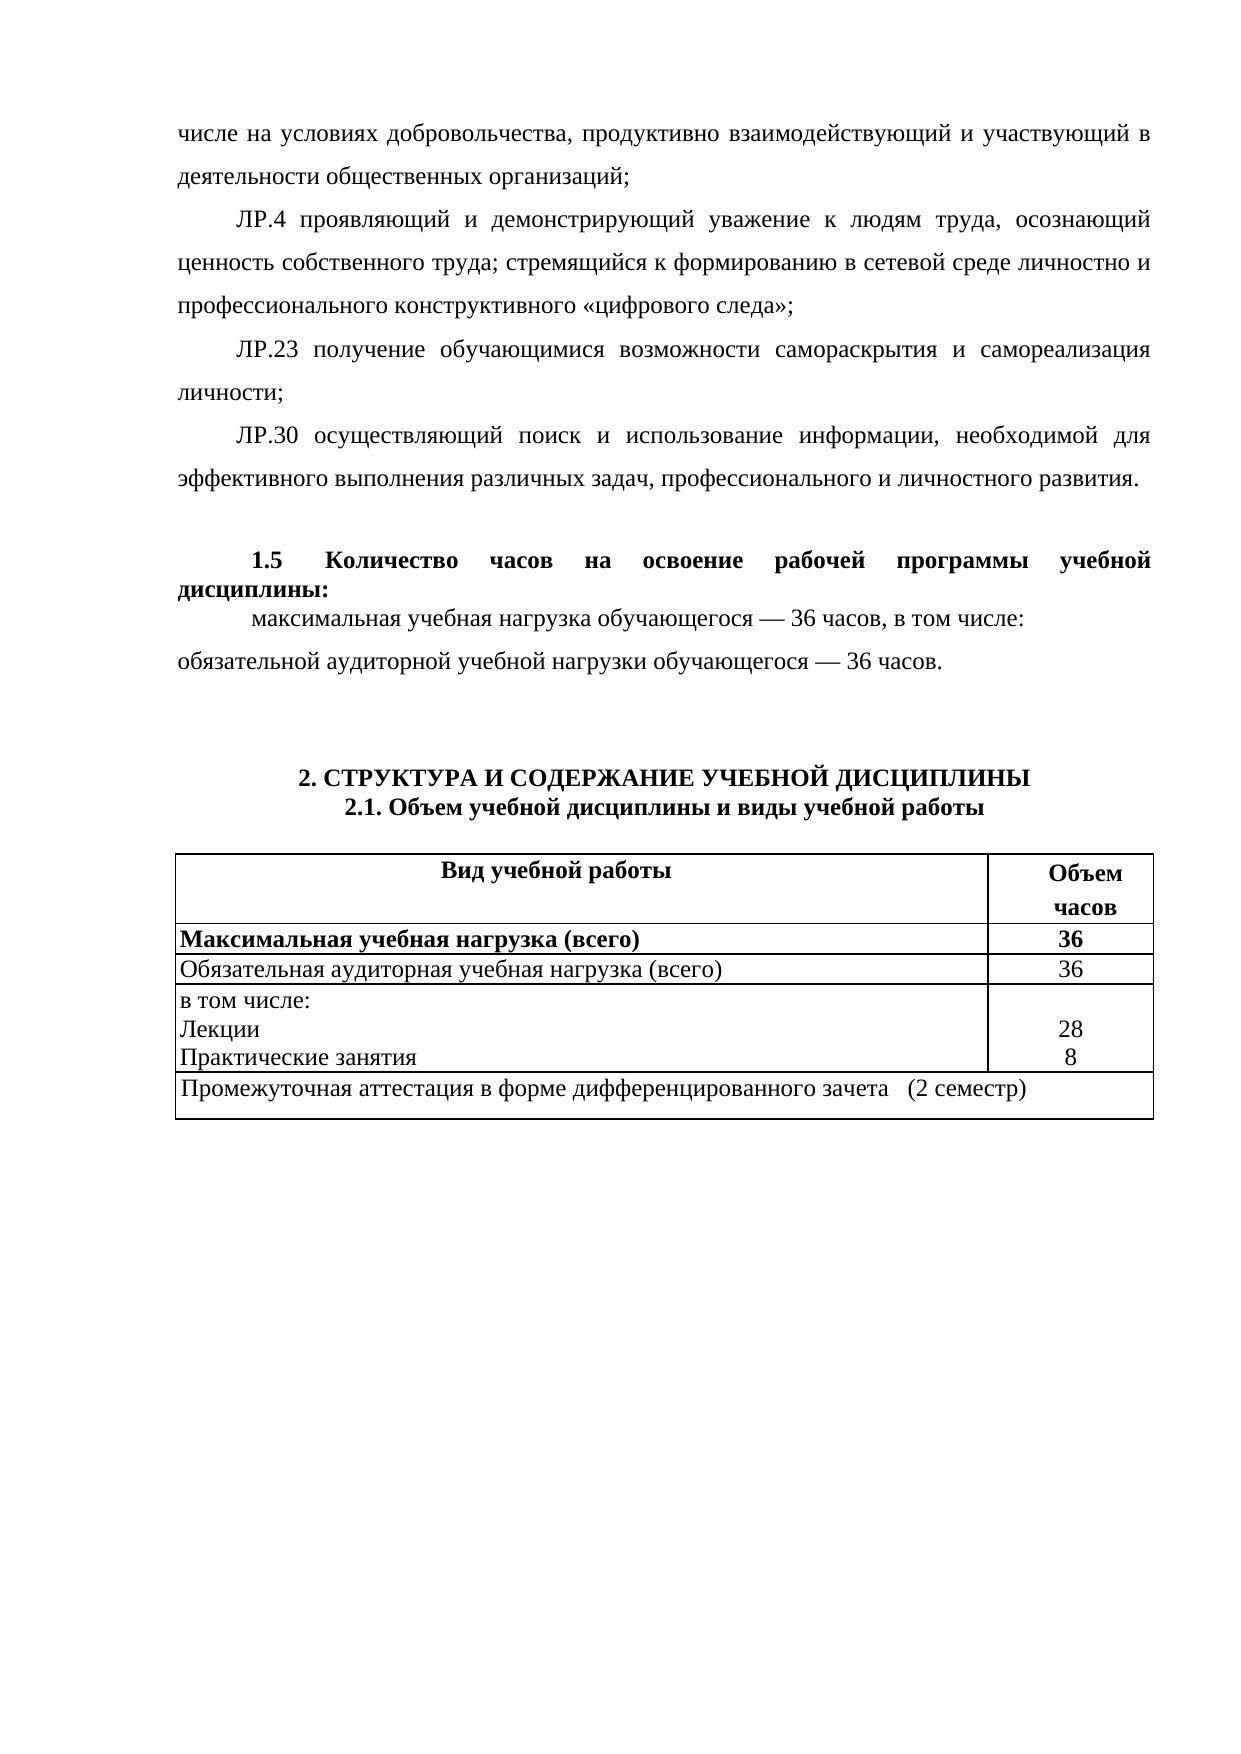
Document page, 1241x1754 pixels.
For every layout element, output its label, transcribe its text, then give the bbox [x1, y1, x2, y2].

text 1.5 Количество часов на освоение рабочей программы учебной дисциплины: [177, 545, 1152, 603]
table_cell 36 [989, 955, 1153, 983]
text ЛР.4 проявляющий и демонстрирующий уважение к людям труда, осознающий ценность собственного труда; стремящийся к формированию в сетевой среде личностно и профессионального конструктивного «цифрового следа»; [177, 204, 1152, 319]
text 2. СТРУКТУРА И СОДЕРЖАНИЕ УЧЕБНОЙ ДИСЦИПЛИНЫ [177, 763, 1152, 792]
table_cell 36 [989, 924, 1153, 953]
text максимальная учебная нагрузка обучающегося — 36 часов, в том числе: обязательной аудиторной учебной нагрузки обучающегося — 36 часов. [177, 603, 1151, 675]
table_header Вид учебной работы [176, 855, 987, 923]
text 2.1. Объем учебной дисциплины и виды учебной работы [177, 792, 1152, 821]
table_cell 28 8 [989, 985, 1153, 1071]
table_cell Промежуточная аттестация в форме дифференцированного зачета (2 семестр) [176, 1073, 1153, 1118]
table_header Объем часов [989, 855, 1153, 923]
text ЛР.30 осуществляющий поиск и использование информации, необходимой для эффективного выполнения различных задач, профессионального и личностного развития. [177, 420, 1152, 492]
table_cell в том числе: Лекции Практические занятия [176, 985, 987, 1071]
text ЛР.23 получение обучающимися возможности самораскрытия и самореализация личности; [177, 334, 1152, 406]
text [177, 118, 1152, 190]
table_cell Обязательная аудиторная учебная нагрузка (всего) [176, 955, 987, 983]
table_cell Максимальная учебная нагрузка (всего) [176, 924, 987, 953]
